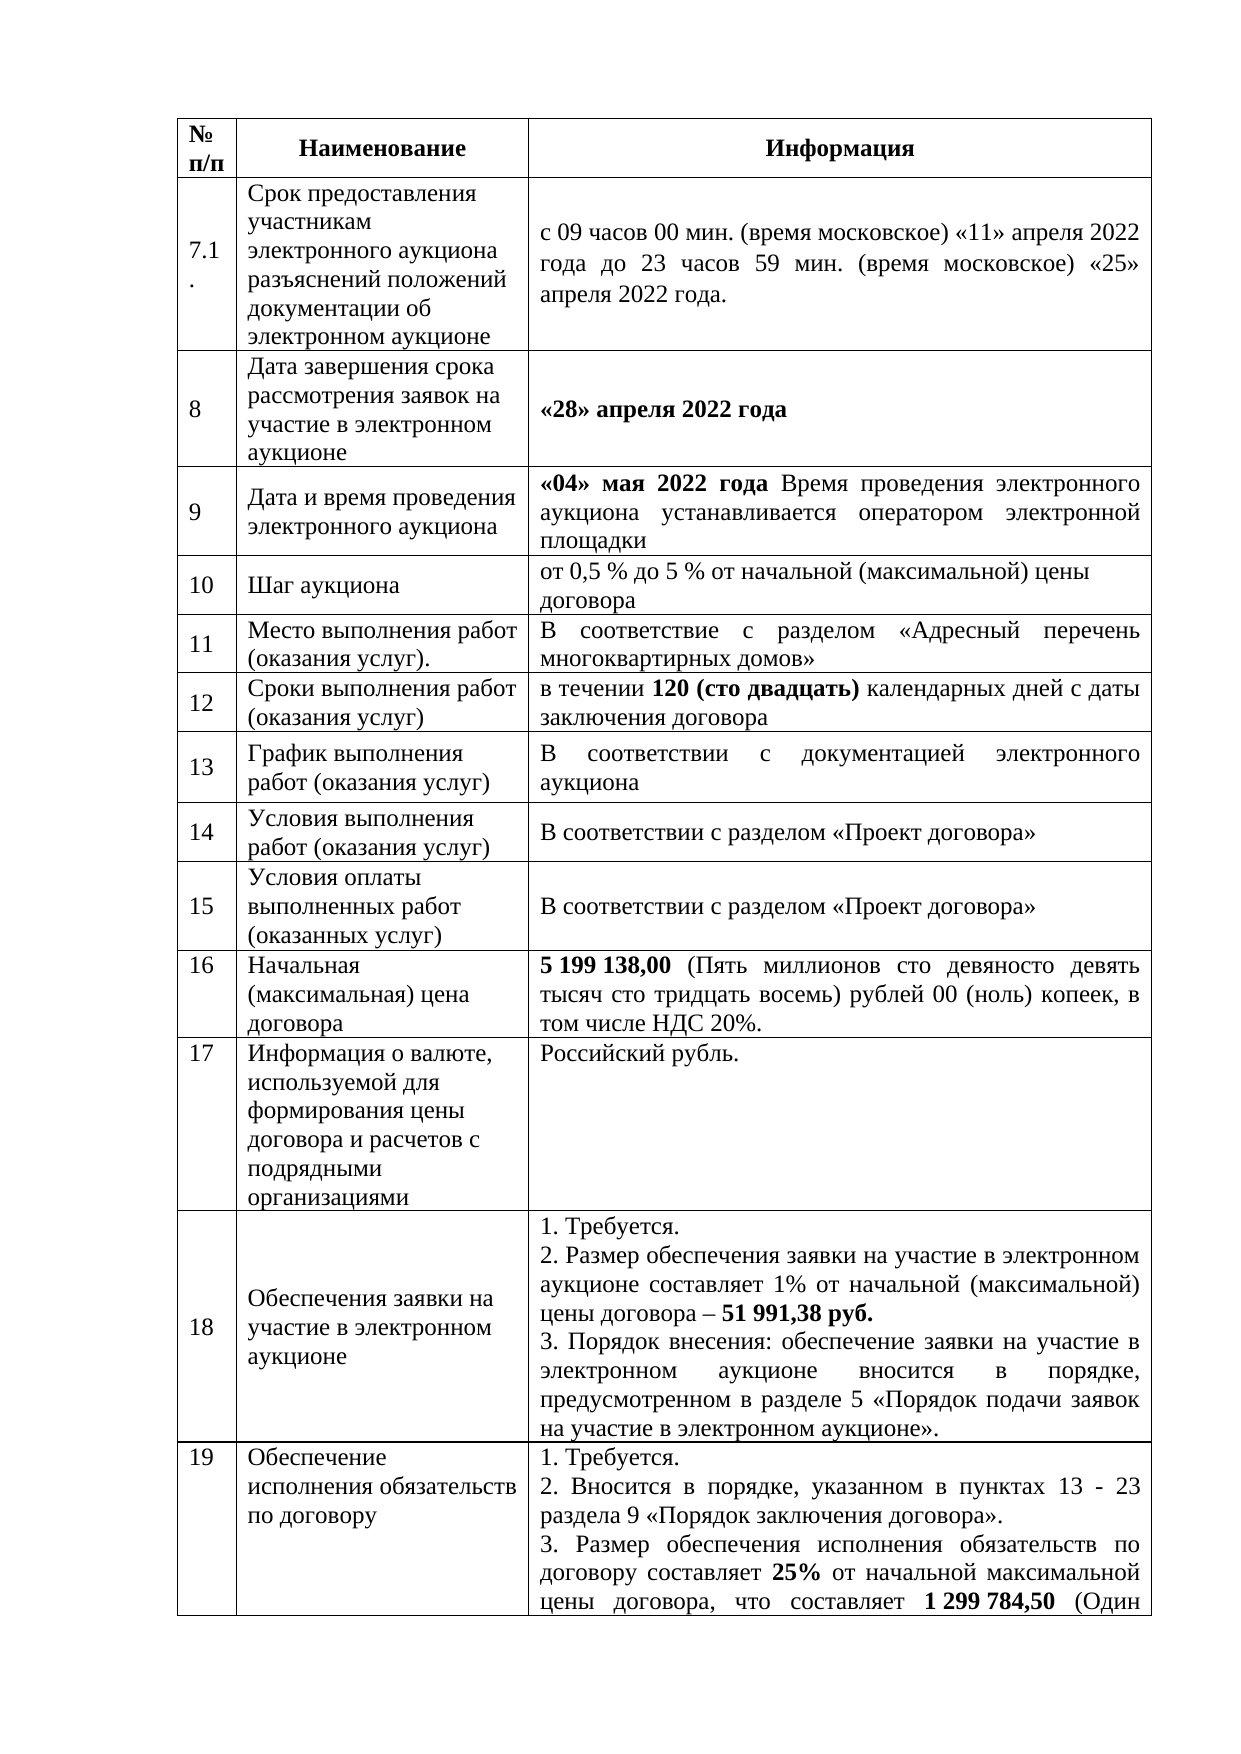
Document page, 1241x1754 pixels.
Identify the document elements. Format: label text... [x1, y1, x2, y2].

table_cell Дата и время проведения электронного аукциона [237, 467, 528, 555]
table_cell Сроки выполнения работ (оказания услуг) [237, 673, 528, 731]
table_cell Информация о валюте, используемой для формирования цены договора и расчетов с подрядными организациями [237, 1038, 528, 1210]
table_cell 13 [178, 732, 236, 802]
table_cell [237, 1443, 528, 1615]
table_cell Срок предоставления участникам электронного аукциона разъяснений положений документации об электронном аукционе [237, 178, 528, 350]
table_cell 10 [178, 556, 236, 614]
table_cell от 0,5 % до 5 % от начальной (максимальной) цены договора [529, 556, 1151, 614]
table_cell График выполнения работ (оказания услуг) [237, 732, 528, 802]
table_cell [529, 1443, 1151, 1615]
table_cell 15 [178, 862, 236, 949]
table_cell «28» апреля 2022 года [529, 351, 1151, 466]
table_cell с 09 часов 00 мин. (время московское) «11» апреля 2022 года до 23 часов 59 мин. (время московское) «25» апреля 2022 года. [529, 178, 1151, 350]
table_cell В соответствие с разделом «Адресный перечень многоквартирных домов» [529, 615, 1151, 672]
table_cell Российский рубль. [529, 1038, 1151, 1210]
table_cell 7.1. [178, 178, 236, 350]
table_cell 12 [178, 673, 236, 731]
table_cell Условия оплаты выполненных работ (оказанных услуг) [237, 862, 528, 949]
table_cell «04» мая 2022 года Время проведения электронного аукциона устанавливается оператором электронной площадки [529, 467, 1151, 555]
table_cell В соответствии с документацией электронного аукциона [529, 732, 1151, 802]
table_cell 9 [178, 467, 236, 555]
table_cell 17 [178, 1038, 236, 1210]
table_cell 16 [178, 951, 236, 1037]
table_cell 1. Требуется. 2. Размер обеспечения заявки на участие в электронном аукционе составляет 1% от начальной (максимальной) цены договора – 51 991,38 руб. 3. Порядок внесения: обеспечение заявки на участие в электронном аукционе вносится в порядке, предусмотренном в разделе 5 «Порядок подачи заявок на участие в электронном аукционе». [529, 1211, 1151, 1441]
table_cell 5 199 138,00 (Пять миллионов сто девяносто девять тысяч сто тридцать восемь) рублей 00 (ноль) копеек, в том числе НДС 20%. [529, 951, 1151, 1037]
table_cell 14 [178, 803, 236, 861]
table_header Наименование [237, 119, 528, 177]
table_cell В соответствии с разделом «Проект договора» [529, 803, 1151, 861]
table_cell 8 [178, 351, 236, 466]
table_header Информация [529, 119, 1151, 177]
table_cell Дата завершения срока рассмотрения заявок на участие в электронном аукционе [237, 351, 528, 466]
table_header № п/п [178, 119, 236, 177]
table_cell 19 [178, 1443, 236, 1615]
table_cell Место выполнения работ (оказания услуг). [237, 615, 528, 672]
table_cell Шаг аукциона [237, 556, 528, 614]
table_cell Начальная (максимальная) цена договора [237, 951, 528, 1037]
table_cell 18 [178, 1211, 236, 1441]
table_cell Условия выполнения работ (оказания услуг) [237, 803, 528, 861]
table_cell в течении 120 (сто двадцать) календарных дней с даты заключения договора [529, 673, 1151, 731]
table_cell 11 [178, 615, 236, 672]
table_cell В соответствии с разделом «Проект договора» [529, 862, 1151, 949]
table_cell Обеспечения заявки на участие в электронном аукционе [237, 1211, 528, 1441]
